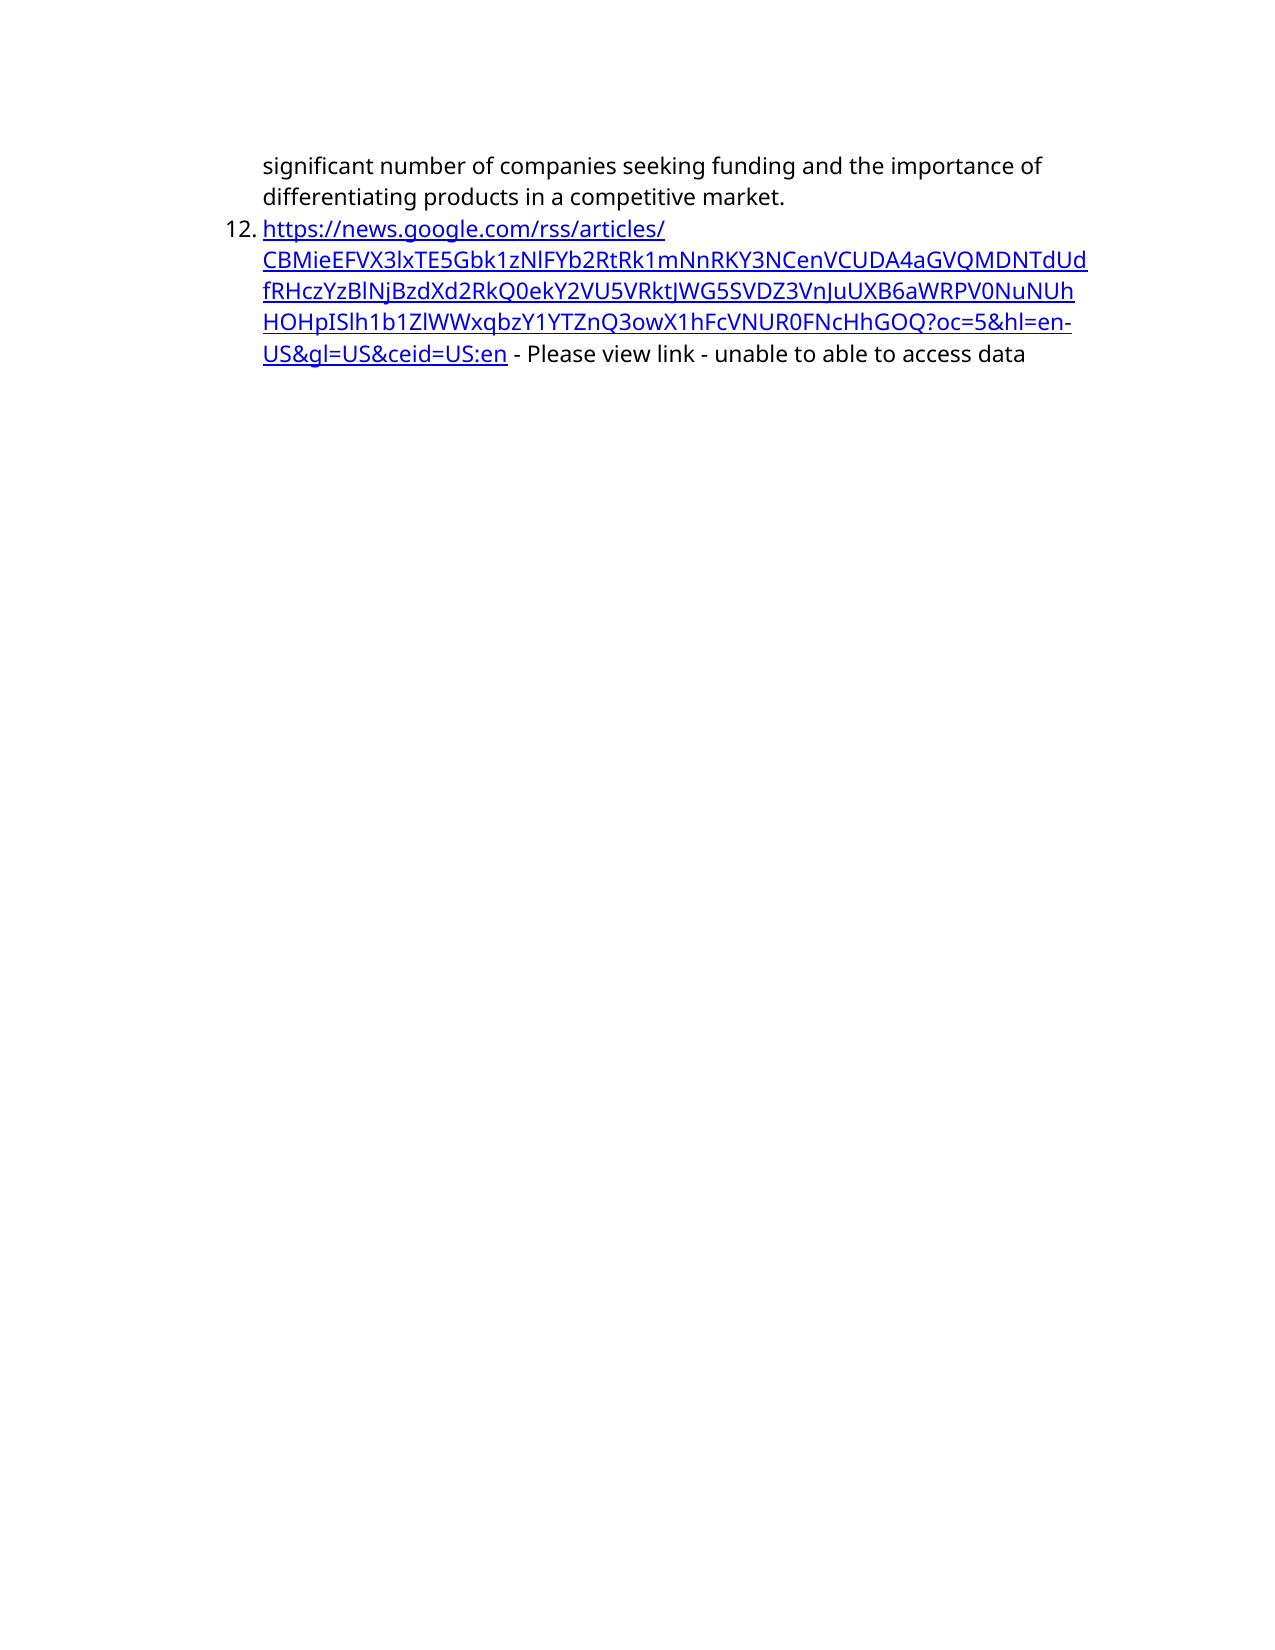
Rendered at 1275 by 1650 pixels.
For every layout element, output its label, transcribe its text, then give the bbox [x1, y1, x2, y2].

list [225, 150, 1087, 212]
list https://news.google.com/rss/articles/CBMieEFVX3lxTE5Gbk1zNlFYb2RtRk1mNnRKY3NCenVCUDA4aGVQMDNTdUdfRHczYzBlNjBzdXd2RkQ0ekY2VU5VRktJWG5SVDZ3VnJuUXB6aWRPV0NuNUhHOHpISlh1b1ZlWWxqbzY1YTZnQ3owX1hFcVNUR0FNcHhGOQ?oc=5&hl=en-US&gl=US&ceid=US:en - Please view link - unable to able to access data [225, 212, 1087, 369]
